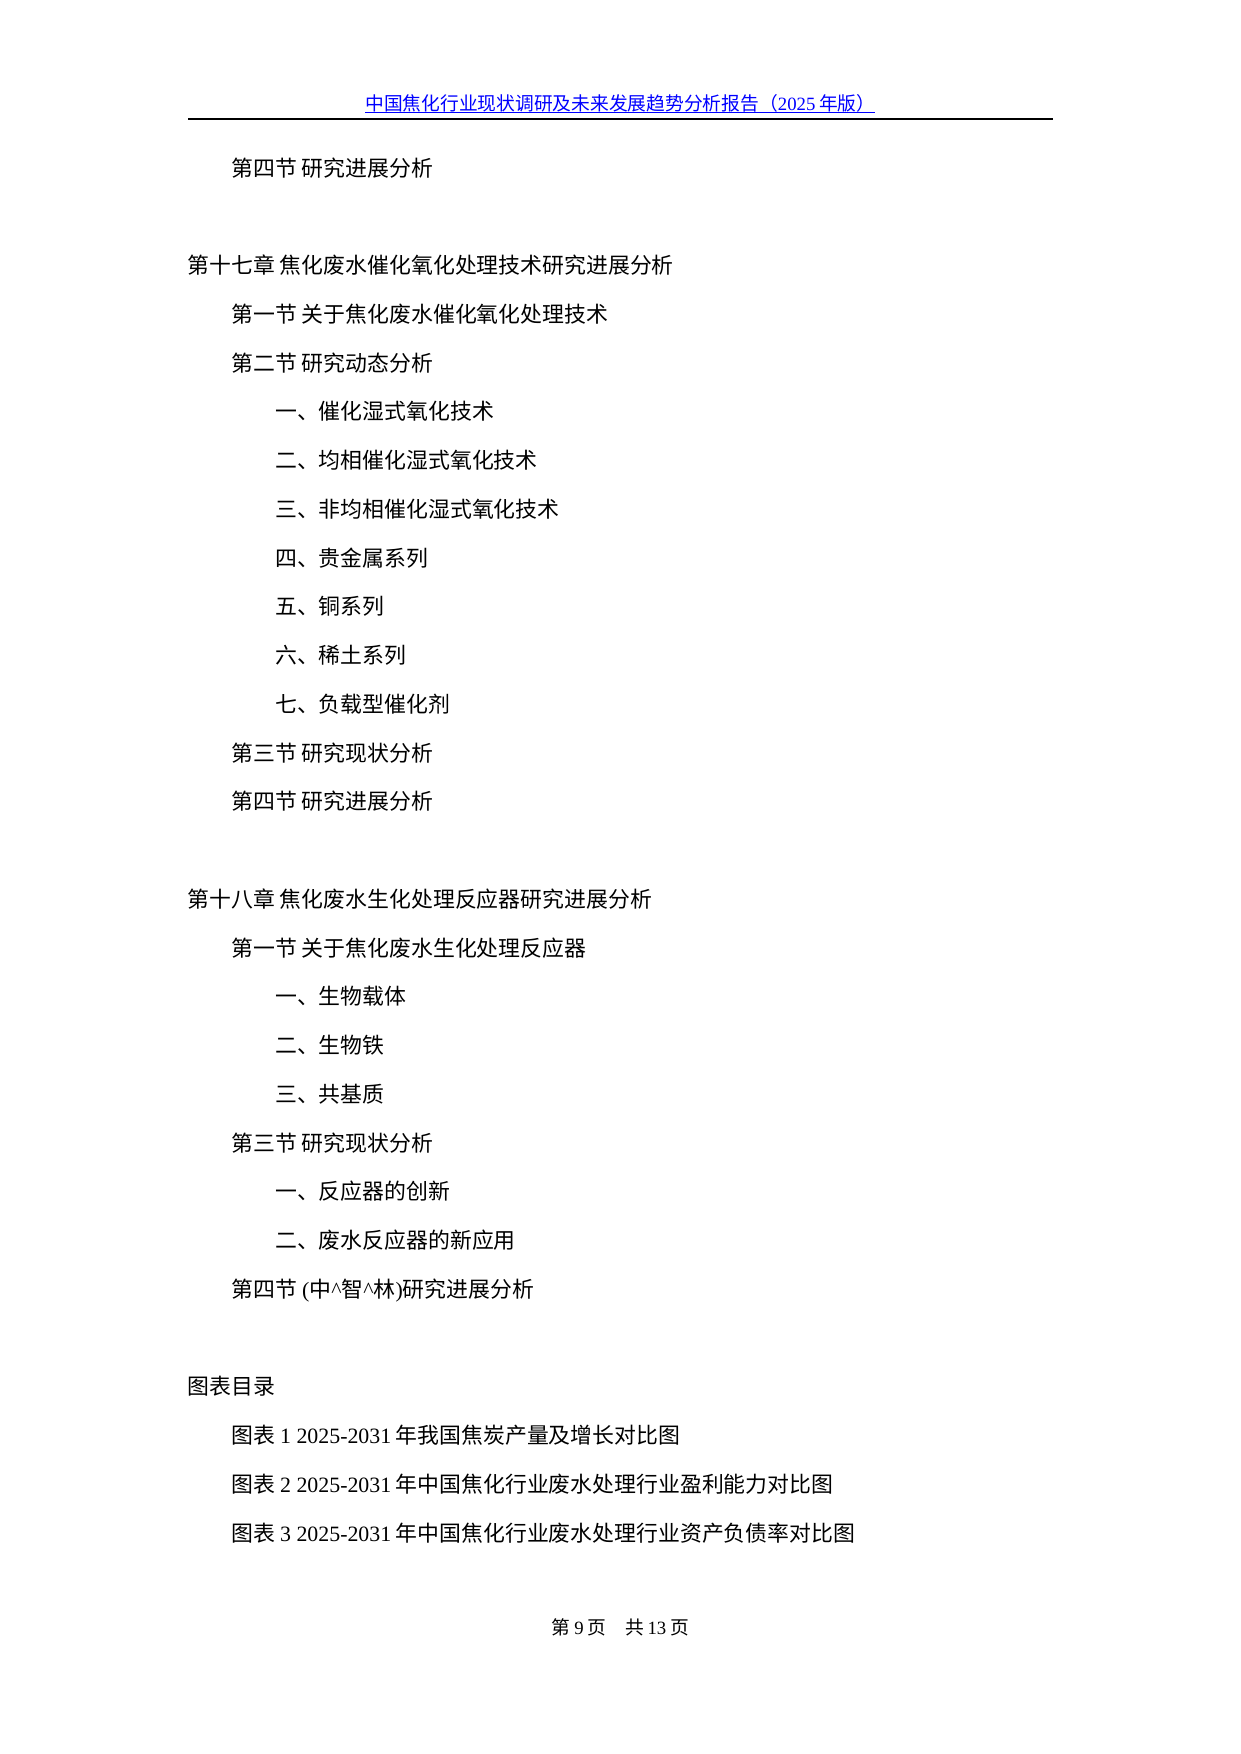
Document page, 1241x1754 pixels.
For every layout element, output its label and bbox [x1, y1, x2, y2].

text [187, 150, 1053, 1548]
